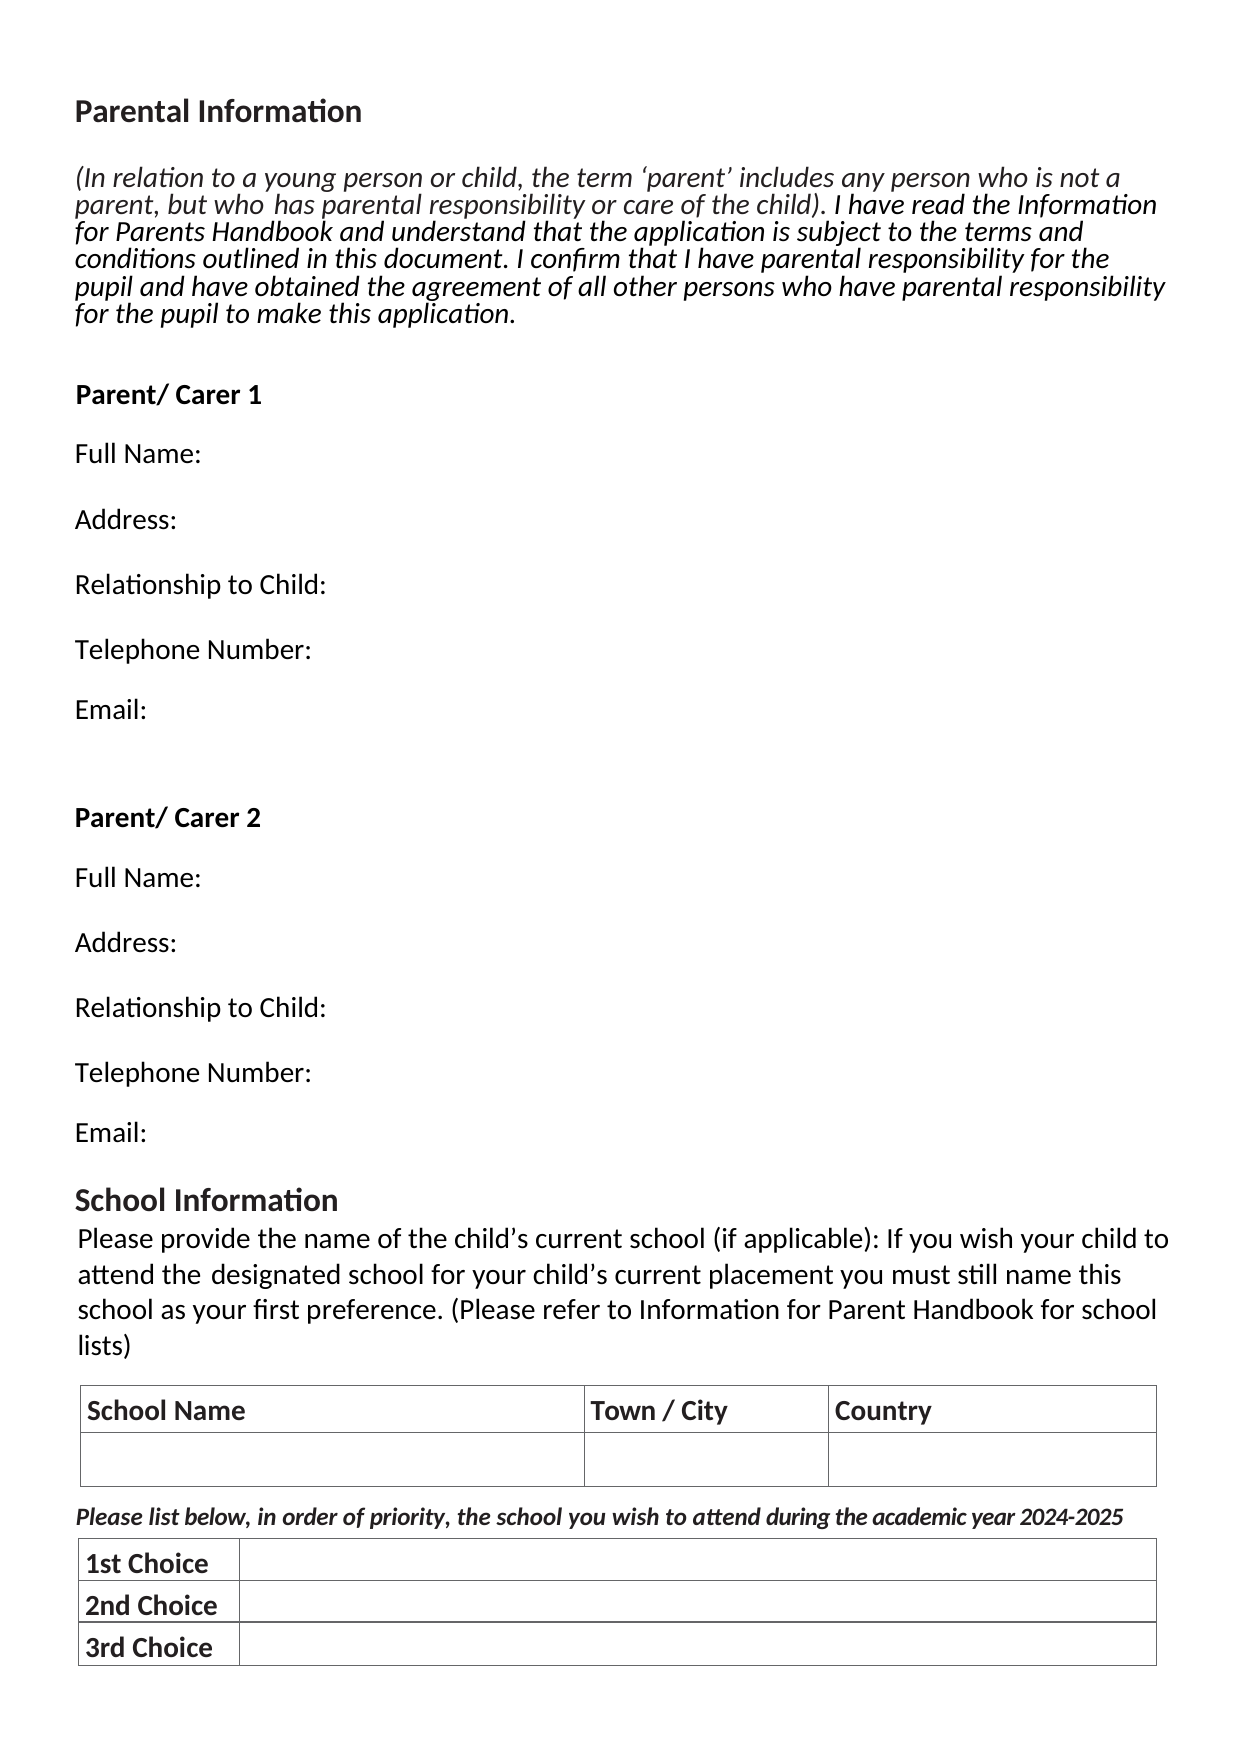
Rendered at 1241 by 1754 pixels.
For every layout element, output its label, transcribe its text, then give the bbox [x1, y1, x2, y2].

text Address: [74, 507, 1170, 534]
text Please provide the name of the child’s current school (if applicable): If you wish your child to attend the designated school for your child’s current placement you must still name this school as your first preference. (Please refer to Information for Parent Handbook for school lists) [77, 1220, 1196, 1363]
text Parent/ Carer 1 [62, 383, 1170, 410]
table_cell 3rd Choice [79, 1623, 239, 1665]
table_header Town / City [585, 1386, 828, 1432]
table_cell [829, 1433, 1156, 1486]
table_cell [585, 1433, 828, 1486]
text Address: [74, 931, 1170, 958]
text Telephone Number: [74, 638, 1170, 665]
table_cell [240, 1581, 1156, 1621]
text Email: [74, 698, 1170, 725]
table_cell 2nd Choice [79, 1581, 239, 1621]
table_cell [81, 1433, 584, 1486]
text Relationship to Child: [74, 996, 1170, 1023]
table_header [240, 1539, 1156, 1580]
table_cell [240, 1623, 1156, 1665]
text Relationship to Child: [74, 573, 1170, 600]
text (In relation to a young person or child, the term ‘parent’ includes any person who is not a parent, but who has parental responsibility or care of the child). I have read the Information for Parents Handbook and understand that the application is subject to the terms and conditions outlined in this document. I confirm that I have parental responsibility for the pupil and have obtained the agreement of all other persons who have parental responsibility for the pupil to make this application. [74, 166, 1170, 328]
table_header School Name [81, 1386, 584, 1432]
text Telephone Number: [74, 1061, 1170, 1088]
text Full Name: [74, 442, 1170, 469]
text Parental Information [74, 89, 1196, 130]
text Parent/ Carer 2 [74, 806, 1170, 833]
text Full Name: [74, 866, 1170, 893]
table_header 1st Choice [79, 1539, 239, 1580]
text Email: [74, 1121, 1170, 1148]
text School Information [74, 1179, 1196, 1220]
table_header Country [829, 1386, 1156, 1432]
subtitle Please list below, in order of priority, the school you wish to attend during the academic year 2024-2025 [76, 1501, 1196, 1531]
